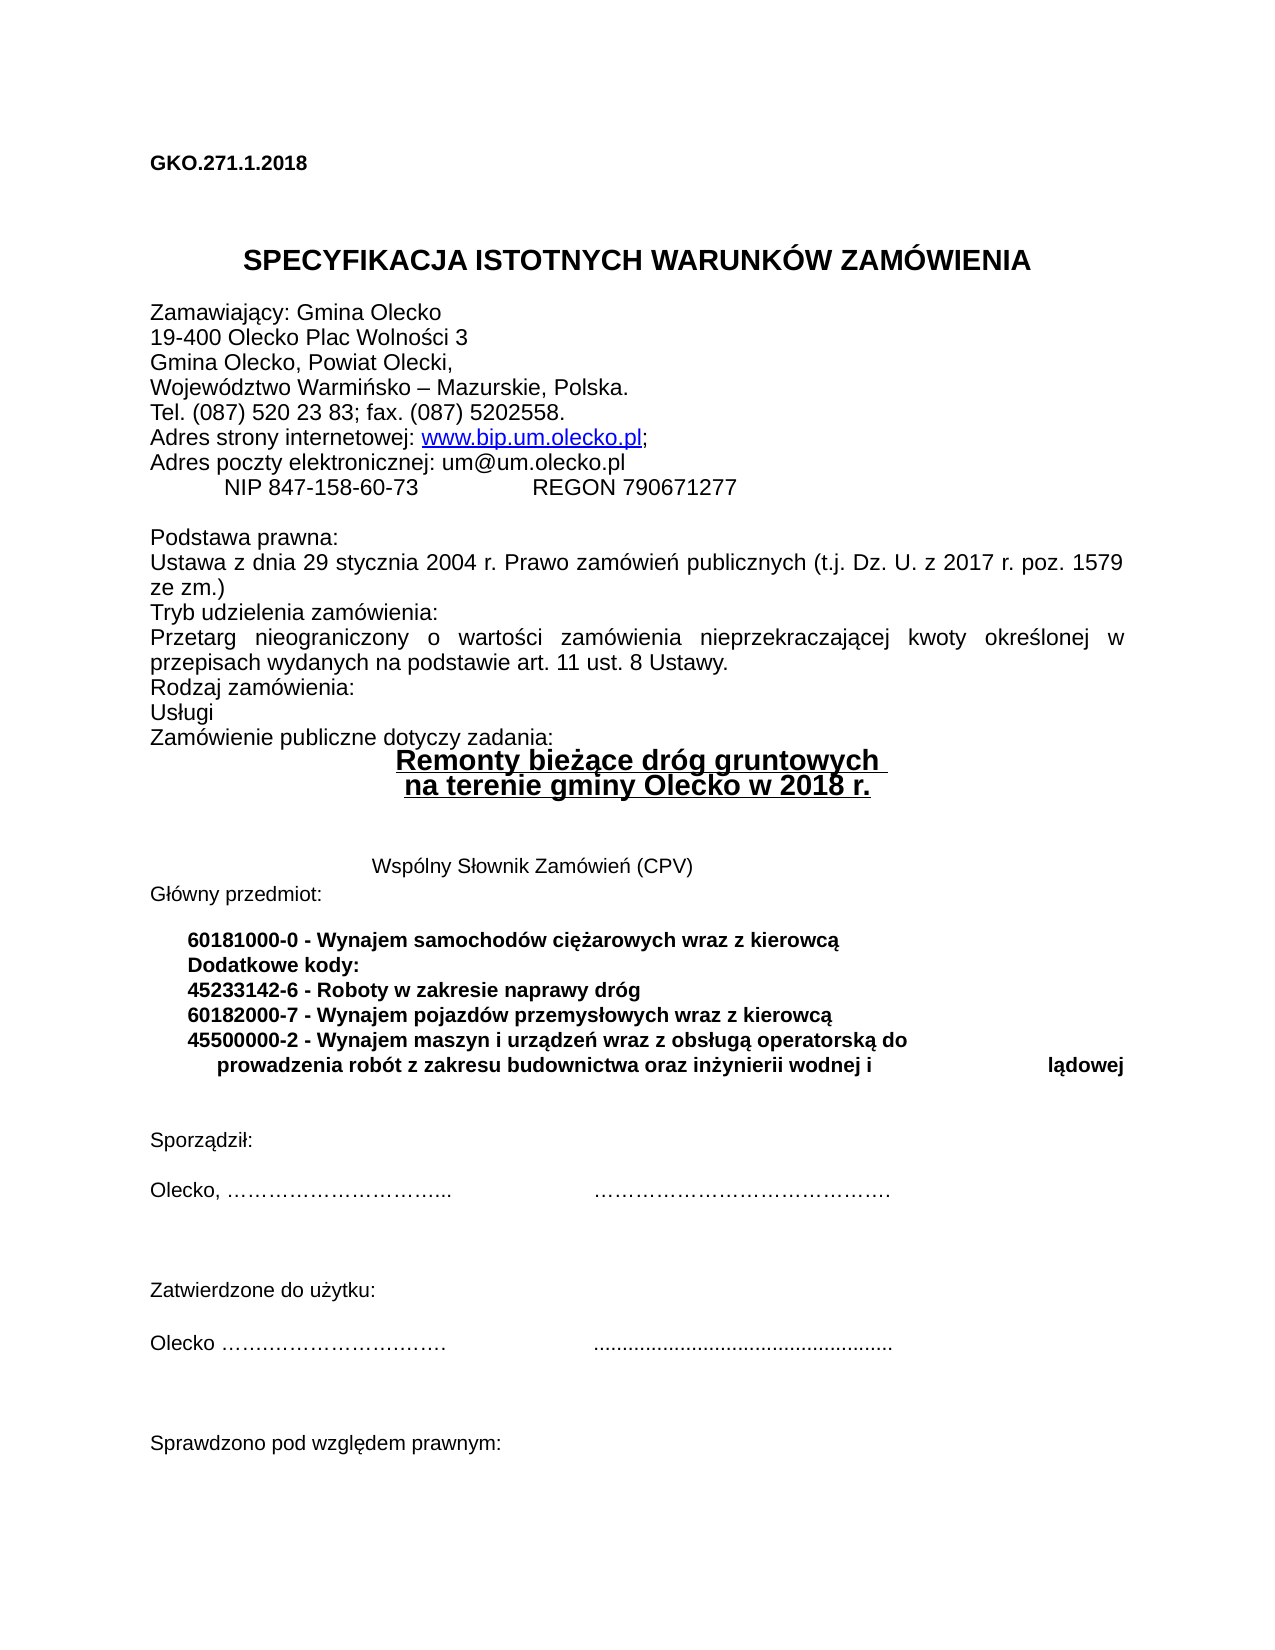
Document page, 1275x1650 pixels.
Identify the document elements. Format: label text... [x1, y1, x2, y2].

text Sporządził: [150, 1128, 1125, 1153]
text 60181000-0 - Wynajem samochodów ciężarowych wraz z kierowcą [187, 928, 1125, 953]
text Rodzaj zamówienia: [150, 675, 1125, 700]
text Adres strony internetowej: www.bip.um.olecko.pl; [150, 425, 1125, 450]
text Adres poczty elektronicznej: um@um.olecko.pl [150, 450, 1125, 475]
text Zamawiający: Gmina Olecko [150, 300, 1125, 325]
text Tryb udzielenia zamówienia: [150, 600, 1125, 625]
text Wspólny Słownik Zamówień (CPV) [150, 853, 1125, 878]
text Przetarg nieograniczony o wartości zamówienia nieprzekraczającej kwoty określonej w przepisach wydanych na podstawie art. 11 ust. 8 Ustawy. [150, 625, 1125, 675]
text GKO.271.1.2018 [150, 150, 1125, 175]
text NIP 847-158-60-73 REGON 790671277 [150, 475, 1125, 500]
text Dodatkowe kody: [187, 953, 1125, 978]
text 45500000-2 - Wynajem maszyn i urządzeń wraz z obsługą operatorską do prowadzenia robót z zakresu budownictwa oraz inżynierii wodnej i lądowej [187, 1028, 1125, 1078]
text Usługi [150, 700, 1125, 725]
text Tel. (087) 520 23 83; fax. (087) 5202558. [150, 400, 1125, 425]
text Ustawa z dnia 29 stycznia 2004 r. Prawo zamówień publicznych (t.j. Dz. U. z 2017 r. poz. 1579 ze zm.) [150, 550, 1125, 600]
text Remonty bieżące dróg gruntowych [150, 750, 1125, 775]
text Województwo Warmińsko – Mazurskie, Polska. [150, 375, 1125, 400]
text Sprawdzono pod względem prawnym: [150, 1431, 1125, 1456]
text SPECYFIKACJA ISTOTNYCH WARUNKÓW ZAMÓWIENIA [150, 250, 1125, 275]
text Olecko, …………………………... ……………………………………. [150, 1178, 1125, 1203]
text Zatwierdzone do użytku: [150, 1278, 1125, 1303]
text 19-400 Olecko Plac Wolności 3 [150, 325, 1125, 350]
text 45233142-6 - Roboty w zakresie naprawy dróg [187, 978, 1125, 1003]
text Zamówienie publiczne dotyczy zadania: [150, 725, 1125, 750]
text Główny przedmiot: [150, 878, 1125, 907]
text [150, 1331, 1125, 1356]
text na terenie gminy Olecko w 2018 r. [150, 775, 1125, 800]
text 60182000-7 - Wynajem pojazdów przemysłowych wraz z kierowcą [187, 1003, 1125, 1028]
text Podstawa prawna: [150, 525, 1125, 550]
text Gmina Olecko, Powiat Olecki, [150, 350, 1125, 375]
